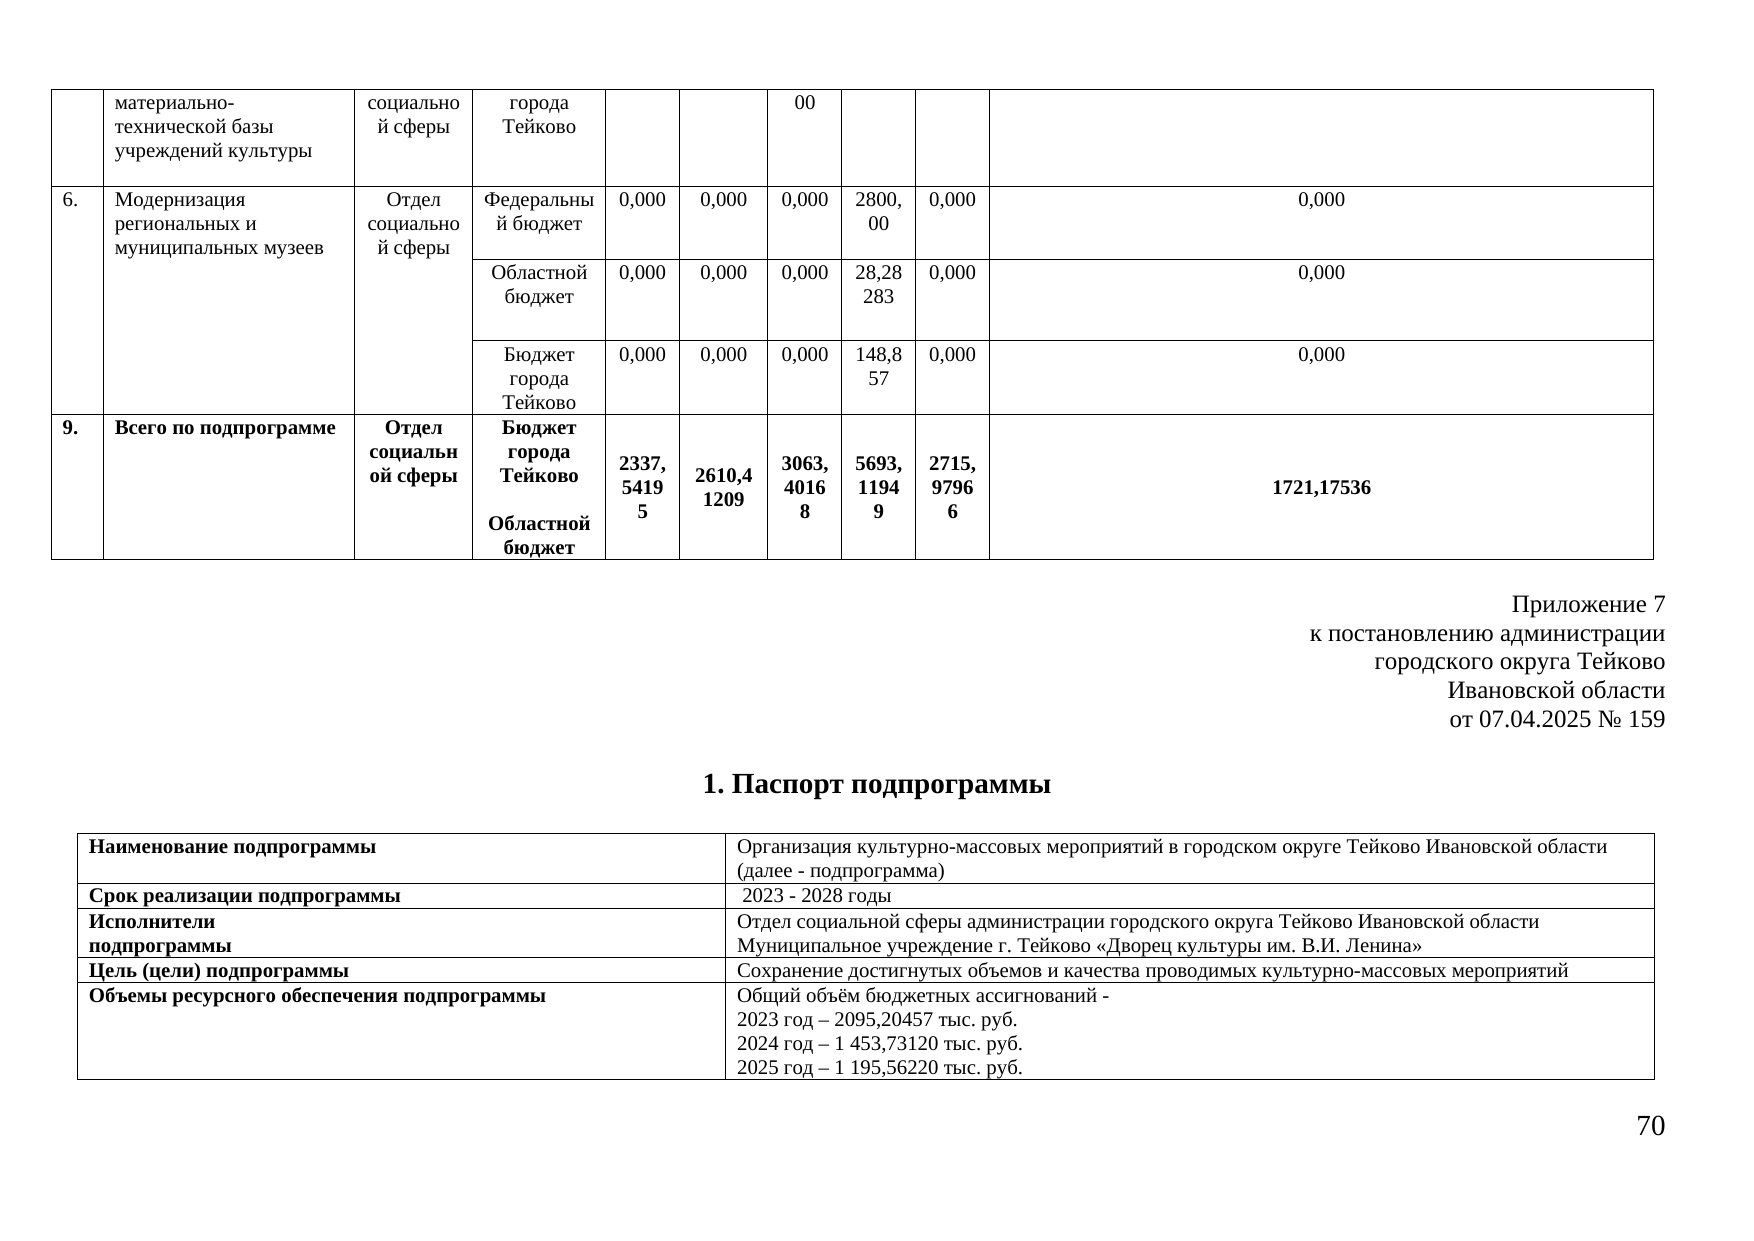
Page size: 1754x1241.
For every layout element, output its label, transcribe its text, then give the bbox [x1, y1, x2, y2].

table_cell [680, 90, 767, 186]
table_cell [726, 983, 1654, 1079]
text Ивановской области [89, 675, 1665, 704]
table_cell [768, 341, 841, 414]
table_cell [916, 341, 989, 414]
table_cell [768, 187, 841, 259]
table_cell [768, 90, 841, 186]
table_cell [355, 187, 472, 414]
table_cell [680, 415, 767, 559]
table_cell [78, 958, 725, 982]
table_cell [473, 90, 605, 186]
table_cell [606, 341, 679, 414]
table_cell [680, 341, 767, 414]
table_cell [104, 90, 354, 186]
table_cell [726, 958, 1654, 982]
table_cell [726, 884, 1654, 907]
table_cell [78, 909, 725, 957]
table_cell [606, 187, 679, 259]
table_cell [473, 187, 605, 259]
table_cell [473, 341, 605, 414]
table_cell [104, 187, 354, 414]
text 1. Паспорт подпрограммы [89, 766, 1665, 800]
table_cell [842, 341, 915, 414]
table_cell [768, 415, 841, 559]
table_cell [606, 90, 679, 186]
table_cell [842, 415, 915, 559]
text городского округа Тейково [89, 646, 1665, 675]
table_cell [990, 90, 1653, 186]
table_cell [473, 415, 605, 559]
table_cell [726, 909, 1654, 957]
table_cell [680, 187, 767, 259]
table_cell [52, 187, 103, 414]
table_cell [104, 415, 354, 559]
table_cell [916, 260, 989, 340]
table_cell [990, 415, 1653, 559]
text к постановлению администрации [89, 618, 1665, 646]
text от 07.04.2025 № 159 [89, 704, 1665, 733]
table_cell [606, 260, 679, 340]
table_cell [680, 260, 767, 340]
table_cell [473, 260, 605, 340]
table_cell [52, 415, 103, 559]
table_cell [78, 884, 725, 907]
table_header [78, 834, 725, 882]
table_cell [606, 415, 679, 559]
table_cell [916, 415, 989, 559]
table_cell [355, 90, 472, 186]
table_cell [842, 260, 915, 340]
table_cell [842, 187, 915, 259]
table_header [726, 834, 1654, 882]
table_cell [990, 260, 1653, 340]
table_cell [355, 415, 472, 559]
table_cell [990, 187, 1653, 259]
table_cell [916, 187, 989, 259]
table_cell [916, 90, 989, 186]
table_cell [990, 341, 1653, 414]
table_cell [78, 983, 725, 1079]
text Приложение 7 [89, 589, 1665, 618]
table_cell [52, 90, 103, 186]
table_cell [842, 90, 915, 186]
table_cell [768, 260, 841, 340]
